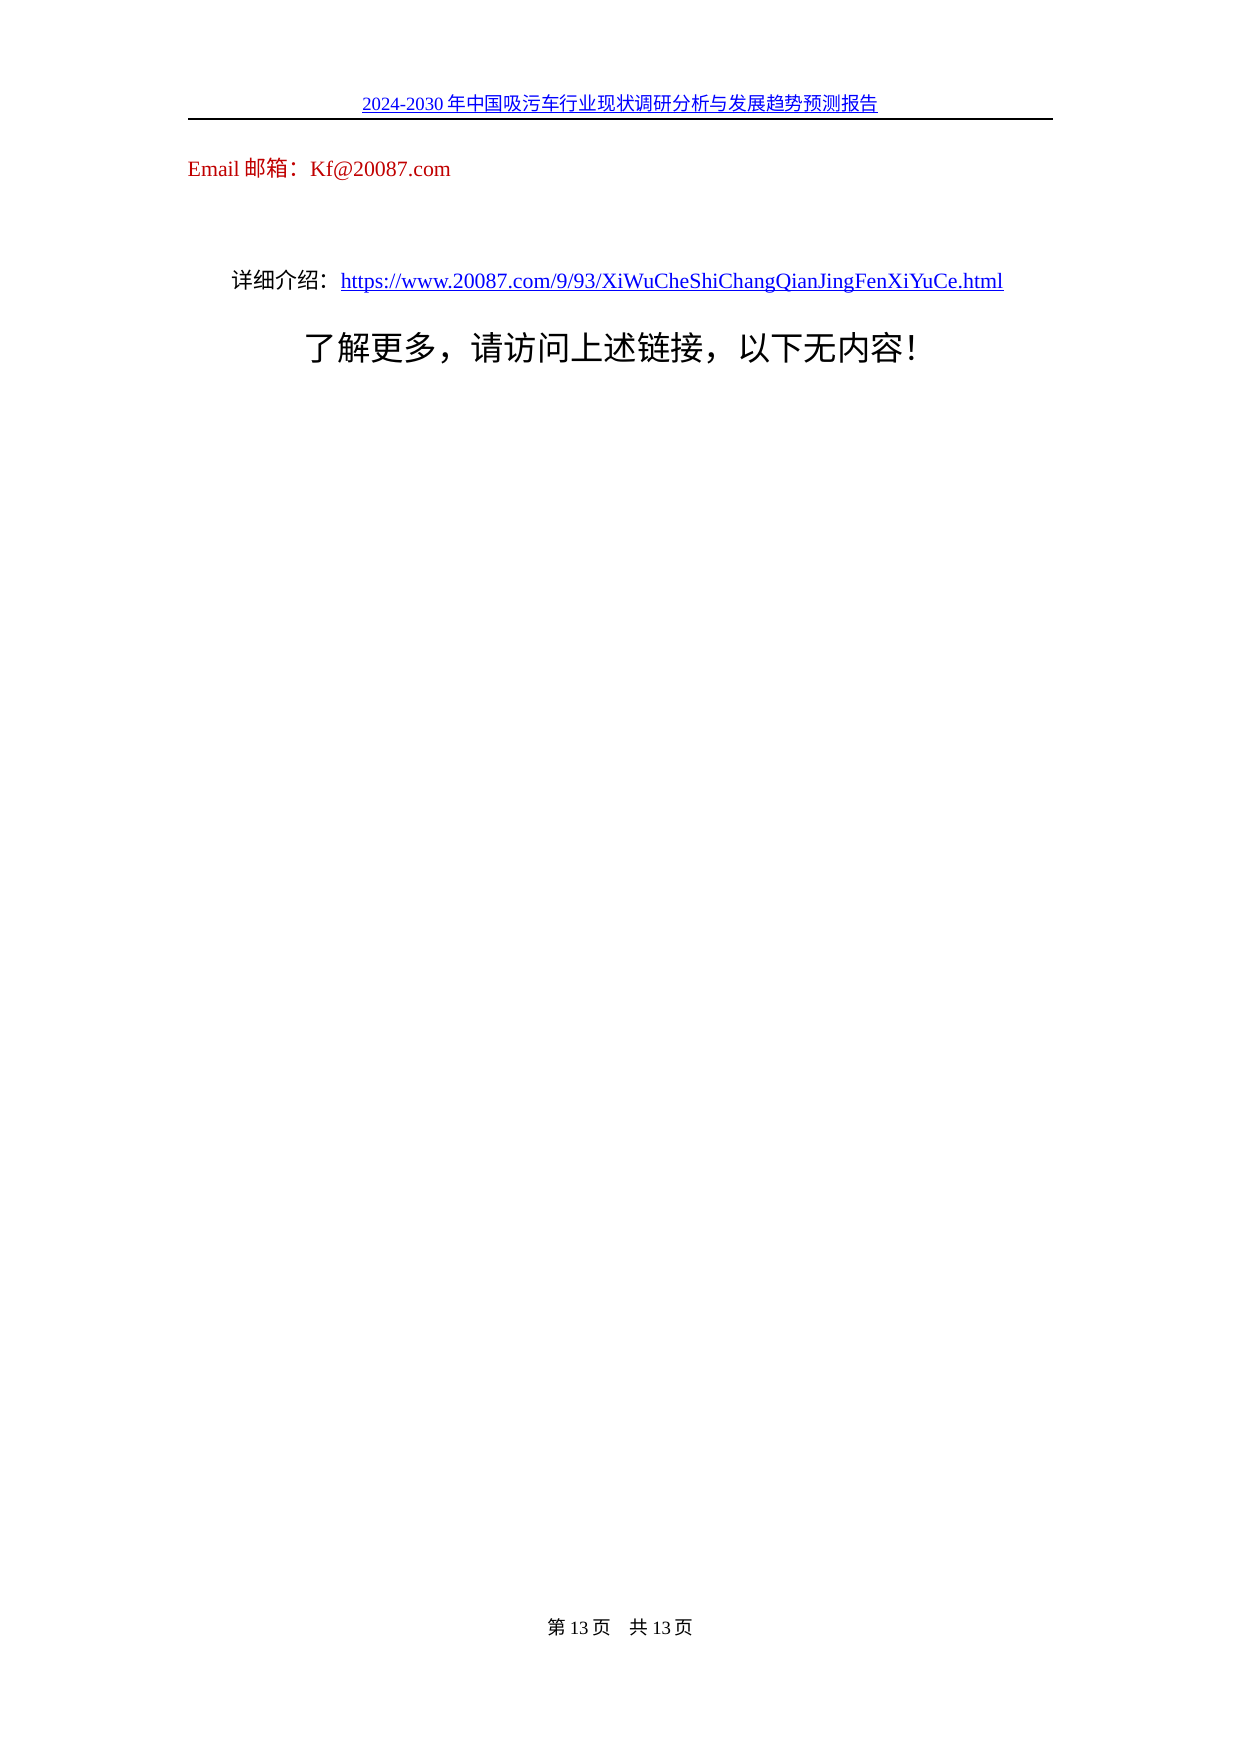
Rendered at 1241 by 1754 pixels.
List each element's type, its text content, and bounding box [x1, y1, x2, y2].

text Email邮箱：Kf@20087.com [187, 150, 1053, 183]
title 了解更多，请访问上述链接，以下无内容！ [187, 313, 1053, 378]
text 详细介绍：https://www.20087.com/9/93/XiWuCheShiChangQianJingFenXiYuCe.html [187, 263, 1053, 296]
